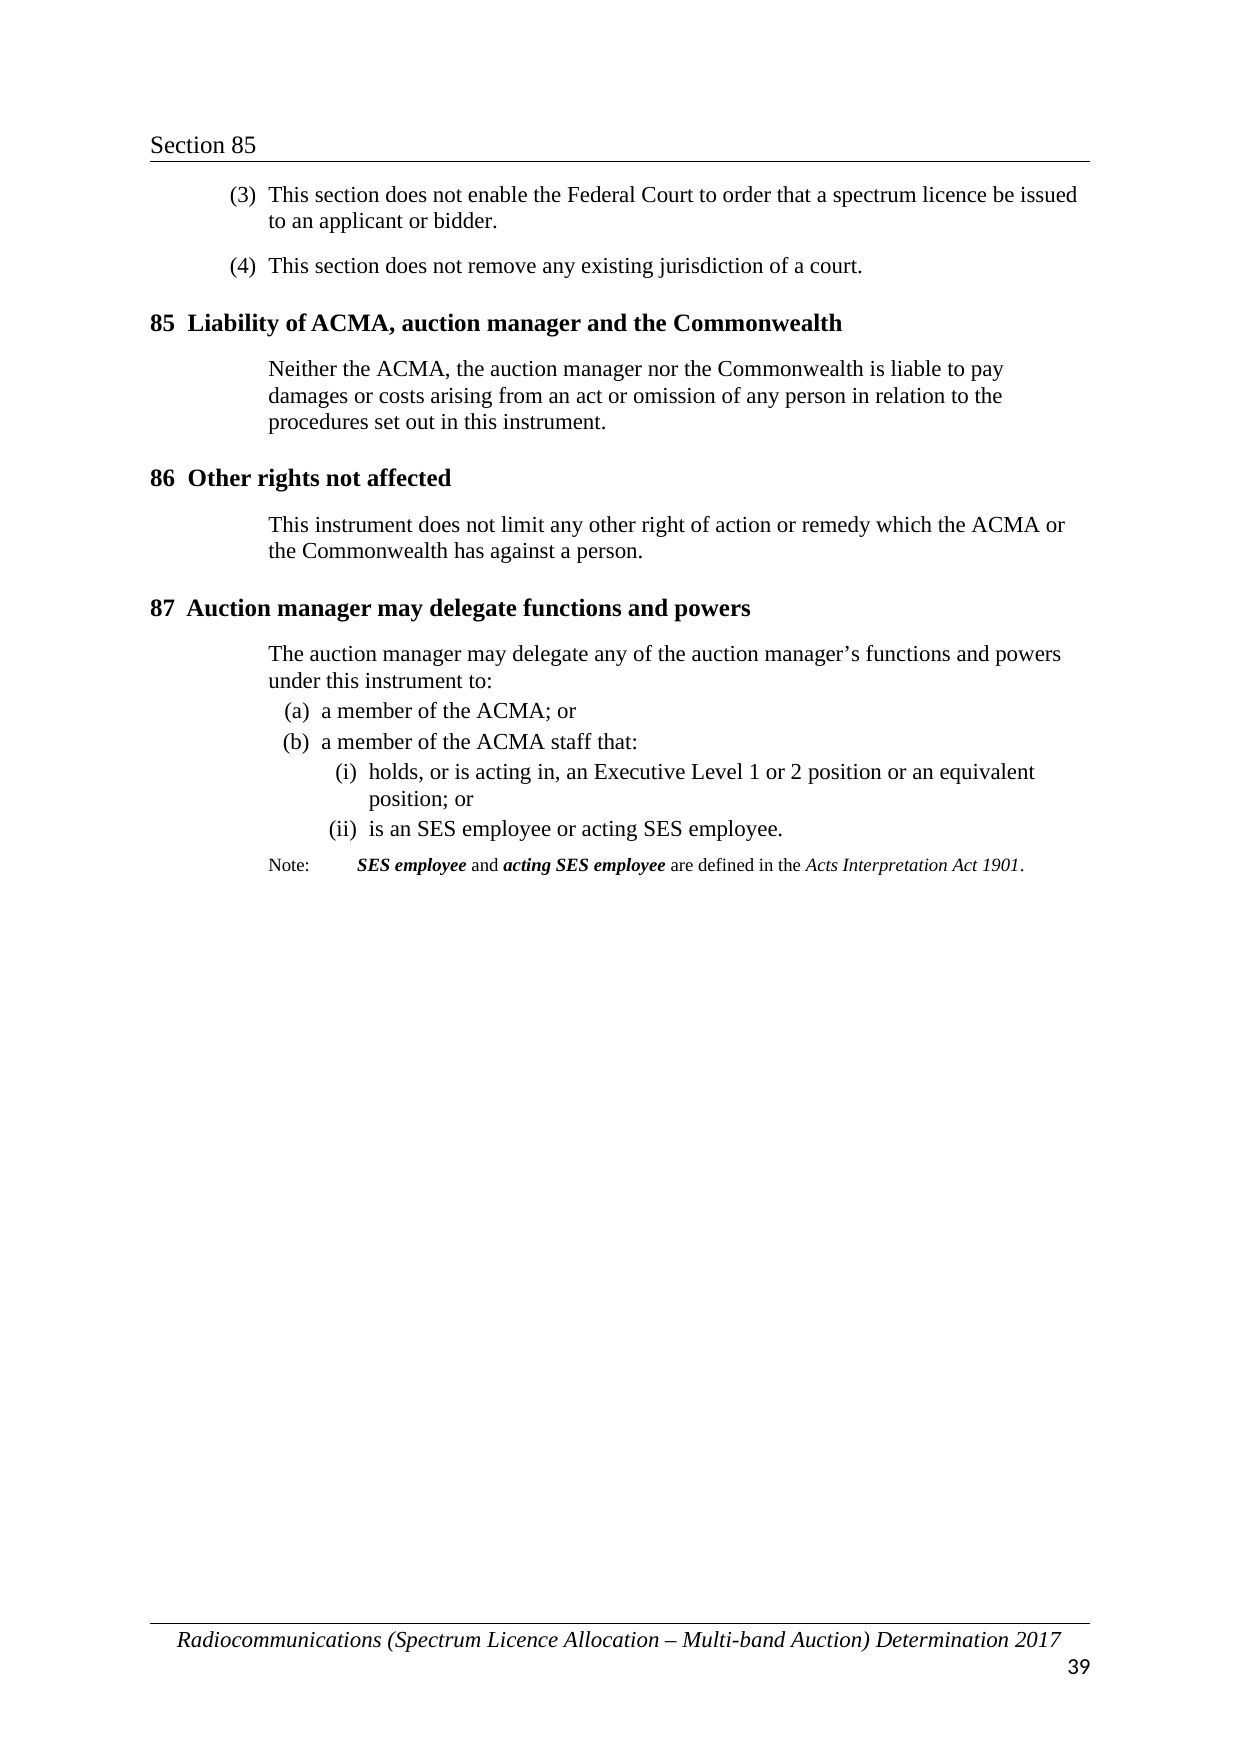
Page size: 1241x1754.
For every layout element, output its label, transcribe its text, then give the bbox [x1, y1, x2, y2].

text (4) This section does not remove any existing jurisdiction of a court. [150, 252, 1090, 279]
text Note: SES employee and acting SES employee are defined in the Acts Interpretation Act 1901. [268, 854, 1090, 876]
text (a) a member of the ACMA; or [150, 697, 1090, 724]
text This instrument does not limit any other right of action or remedy which the ACMA or the Commonwealth has against a person. [150, 511, 1090, 564]
text (i) holds, or is acting in, an Executive Level 1 or 2 position or an equivalent position; or [150, 758, 1090, 811]
text (ii) is an SES employee or acting SES employee. [150, 815, 1090, 842]
text Neither the ACMA, the auction manager nor the Commonwealth is liable to pay damages or costs arising from an act or omission of any person in relation to the procedures set out in this instrument. [150, 355, 1090, 434]
text (3) This section does not enable the Federal Court to order that a spectrum licence be issued to an applicant or bidder. [150, 181, 1090, 233]
text (b) a member of the ACMA staff that: [150, 728, 1090, 754]
text 87 Auction manager may delegate functions and powers [150, 593, 1090, 622]
text The auction manager may delegate any of the auction manager’s functions and powers under this instrument to: [150, 640, 1090, 693]
text 86 Other rights not affected [150, 463, 1090, 492]
text 85 Liability of ACMA, auction manager and the Commonwealth [150, 308, 1090, 337]
